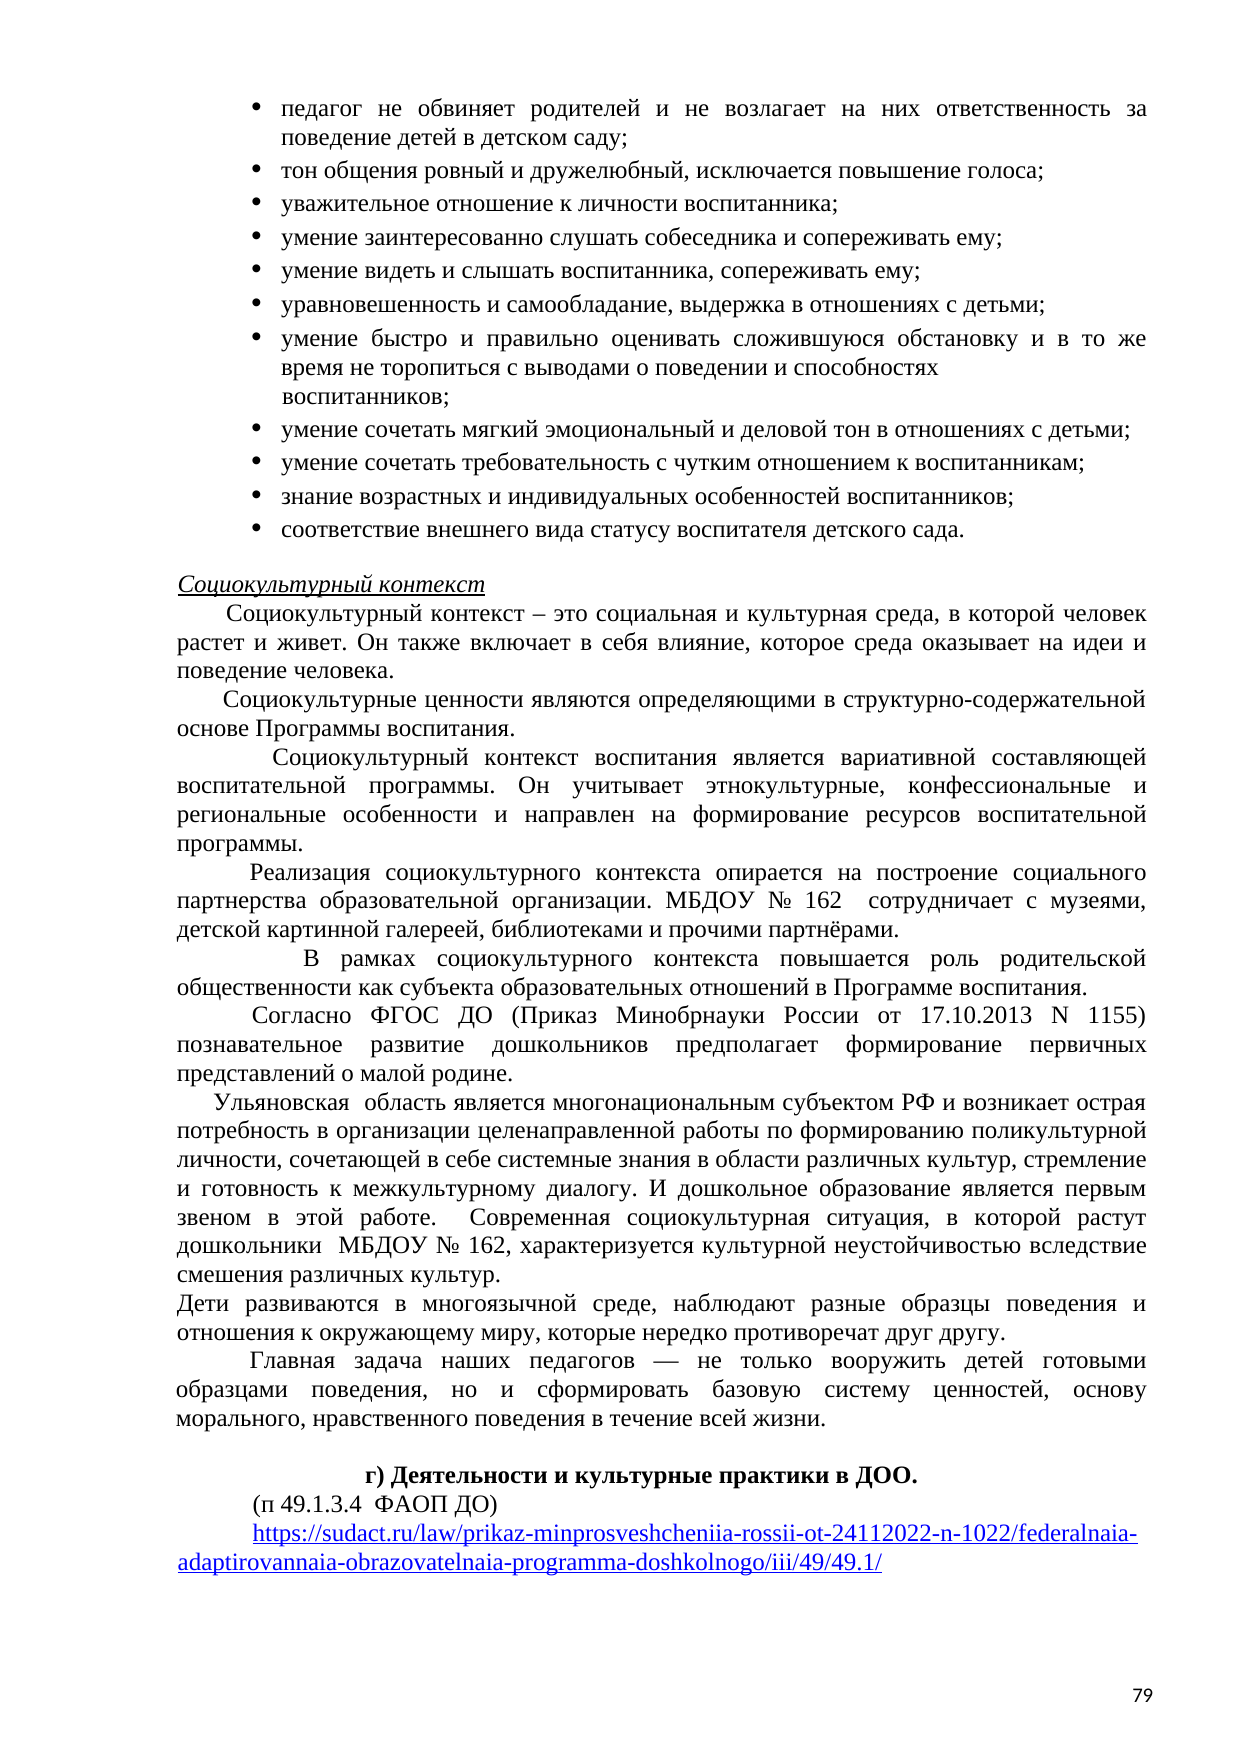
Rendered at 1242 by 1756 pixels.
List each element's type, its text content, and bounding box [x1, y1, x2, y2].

text Социокультурный контекст – это социальная и культурная среда, в которой человек растет и живет. Он также включает в себя влияние, которое среда оказывает на идеи и поведение человека. [177, 598, 1148, 684]
list умение заинтересованно слушать собеседника и сопереживать ему; [251, 218, 1148, 252]
text воспитанников; [282, 381, 1148, 410]
text Согласно ФГОС ДО (Приказ Минобрнауки России от 17.10.2013 N 1155) познавательное развитие дошкольников предполагает формирование первичных представлений о малой родине. [177, 1001, 1148, 1087]
text Ульяновская область является многонациональным субъектом РФ и возникает острая потребность в организации целенаправленной работы по формированию поликультурной личности, сочетающей в себе системные знания в области различных культур, стремление и готовность к межкультурному диалогу. И дошкольное образование является первым звеном в этой работе. Современная социокультурная ситуация, в которой растут дошкольники МБДОУ № 162, характеризуется культурной неустойчивостью вследствие смешения различных культур. [177, 1087, 1148, 1288]
text https://sudact.ru/law/prikaz-minprosveshcheniia-rossii-ot-24112022-n-1022/federalnaia-adaptirovannaia-obrazovatelnaia-programma-doshkolnogo/iii/49/49.1/ [177, 1518, 1153, 1576]
list уважительное отношение к личности воспитанника; [251, 184, 1148, 218]
list г) Деятельности и культурные практики в ДОО. [365, 1461, 1153, 1489]
text Реализация социокультурного контекста опирается на построение социального партнерства образовательной организации. МБДОУ № 162 сотрудничает с музеями, детской картинной галереей, библиотеками и прочими партнёрами. [177, 857, 1148, 943]
list знание возрастных и индивидуальных особенностей воспитанников; [251, 477, 1148, 510]
list тон общения ровный и дружелюбный, исключается повышение голоса; [251, 151, 1148, 184]
text В рамках социокультурного контекста повышается роль родительской общественности как субъекта образовательных отношений в Программе воспитания. [177, 943, 1148, 1001]
list умение сочетать мягкий эмоциональный и деловой тон в отношениях с детьми; [251, 410, 1148, 443]
text Главная задача наших педагогов — не только вооружить детей готовыми образцами поведения, но и сформировать базовую систему ценностей, основу морального, нравственного поведения в течение всей жизни. [176, 1346, 1148, 1432]
list соответствие внешнего вида статусу воспитателя детского сада. [251, 510, 1148, 544]
list педагог не обвиняет родителей и не возлагает на них ответственность за поведение детей в детском саду; [251, 89, 1148, 151]
text Социокультурный контекст [177, 569, 1147, 598]
text Социокультурные ценности являются определяющими в структурно-содержательной основе Программы воспитания. [177, 684, 1148, 742]
list умение видеть и слышать воспитанника, сопереживать ему; [251, 252, 1148, 285]
list умение сочетать требовательность с чутким отношением к воспитанникам; [251, 443, 1148, 477]
list уравновешенность и самообладание, выдержка в отношениях с детьми; [251, 285, 1148, 319]
list умение быстро и правильно оценивать сложившуюся обстановку и в то же время не торопиться с выводами о поведении и способностях [251, 319, 1148, 381]
text Дети развиваются в многоязычной среде, наблюдают разные образцы поведения и отношения к окружающему миру, которые нередко противоречат друг другу. [177, 1288, 1148, 1346]
text (п 49.1.3.4 ФАОП ДО) [177, 1489, 1153, 1518]
text Социокультурный контекст воспитания является вариативной составляющей воспитательной программы. Он учитывает этнокультурные, конфессиональные и региональные особенности и направлен на формирование ресурсов воспитательной программы. [177, 742, 1148, 857]
